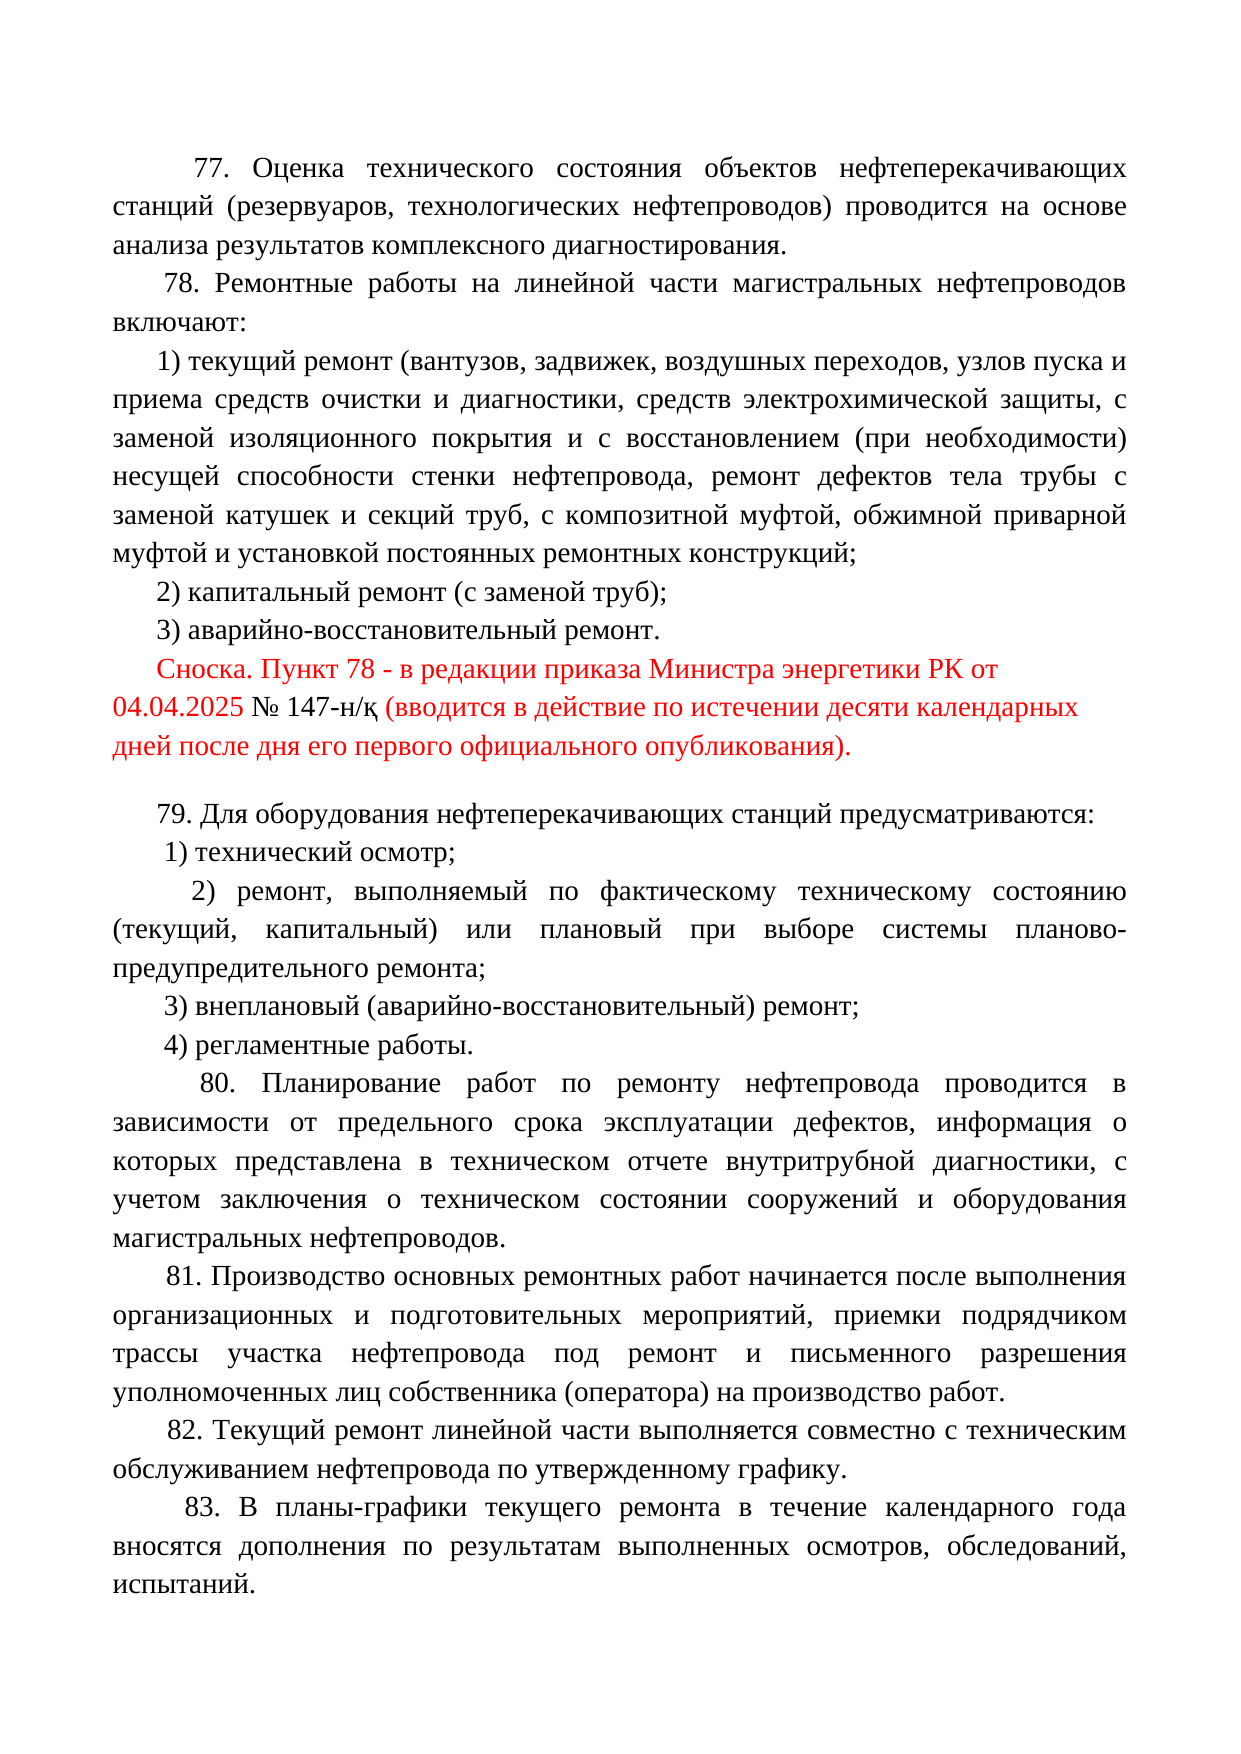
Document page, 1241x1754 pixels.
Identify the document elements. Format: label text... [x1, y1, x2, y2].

text 3) внеплановый (аварийно-восстановительный) ремонт; [112, 988, 1128, 1022]
text 3) аварийно-восстановительный ремонт. [112, 612, 1128, 646]
text 81. Производство основных ремонтных работ начинается после выполнения организационных и подготовительных мероприятий, приемки подрядчиком трассы участка нефтепровода под ремонт и письменного разрешения уполномоченных лиц собственника (оператора) на производство работ. [112, 1258, 1128, 1407]
text 4) регламентные работы. [112, 1027, 1128, 1061]
text 83. В планы-графики текущего ремонта в течение календарного года вносятся дополнения по результатам выполненных осмотров, обследований, испытаний. [112, 1489, 1128, 1600]
text 1) текущий ремонт (вантузов, задвижек, воздушных переходов, узлов пуска и приема средств очистки и диагностики, средств электрохимической защиты, с заменой изоляционного покрытия и с восстановлением (при необходимости) несущей способности стенки нефтепровода, ремонт дефектов тела трубы с заменой катушек и секций труб, с композитной муфтой, обжимной приварной муфтой и установкой постоянных ремонтных конструкций; [112, 343, 1128, 569]
text 1) технический осмотр; [112, 834, 1128, 868]
text 77. Оценка технического состояния объектов нефтеперекачивающих станций (резервуаров, технологических нефтепроводов) проводится на основе анализа результатов комплексного диагностирования. [112, 150, 1128, 261]
text 82. Текущий ремонт линейной части выполняется совместно с техническим обслуживанием нефтепровода по утвержденному графику. [112, 1412, 1128, 1484]
text 2) ремонт, выполняемый по фактическому техническому состоянию (текущий, капитальный) или плановый при выборе системы планово-предупредительного ремонта; [112, 873, 1128, 983]
text 80. Планирование работ по ремонту нефтепровода проводится в зависимости от предельного срока эксплуатации дефектов, информация о которых представлена в техническом отчете внутритрубной диагностики, с учетом заключения о техническом состоянии сооружений и оборудования магистральных нефтепроводов. [112, 1066, 1128, 1253]
text 78. Ремонтные работы на линейной части магистральных нефтепроводов включают: [112, 266, 1128, 338]
text 2) капитальный ремонт (с заменой труб); [112, 574, 1128, 607]
text 79. Для оборудования нефтеперекачивающих станций предусматриваются: [112, 796, 1128, 829]
text Сноска. Пункт 78 - в редакции приказа Министра энергетики РК от 04.04.2025 № 147-н/қ (вводится в действие по истечении десяти календарных дней после дня его первого официального опубликования). [112, 651, 1128, 792]
